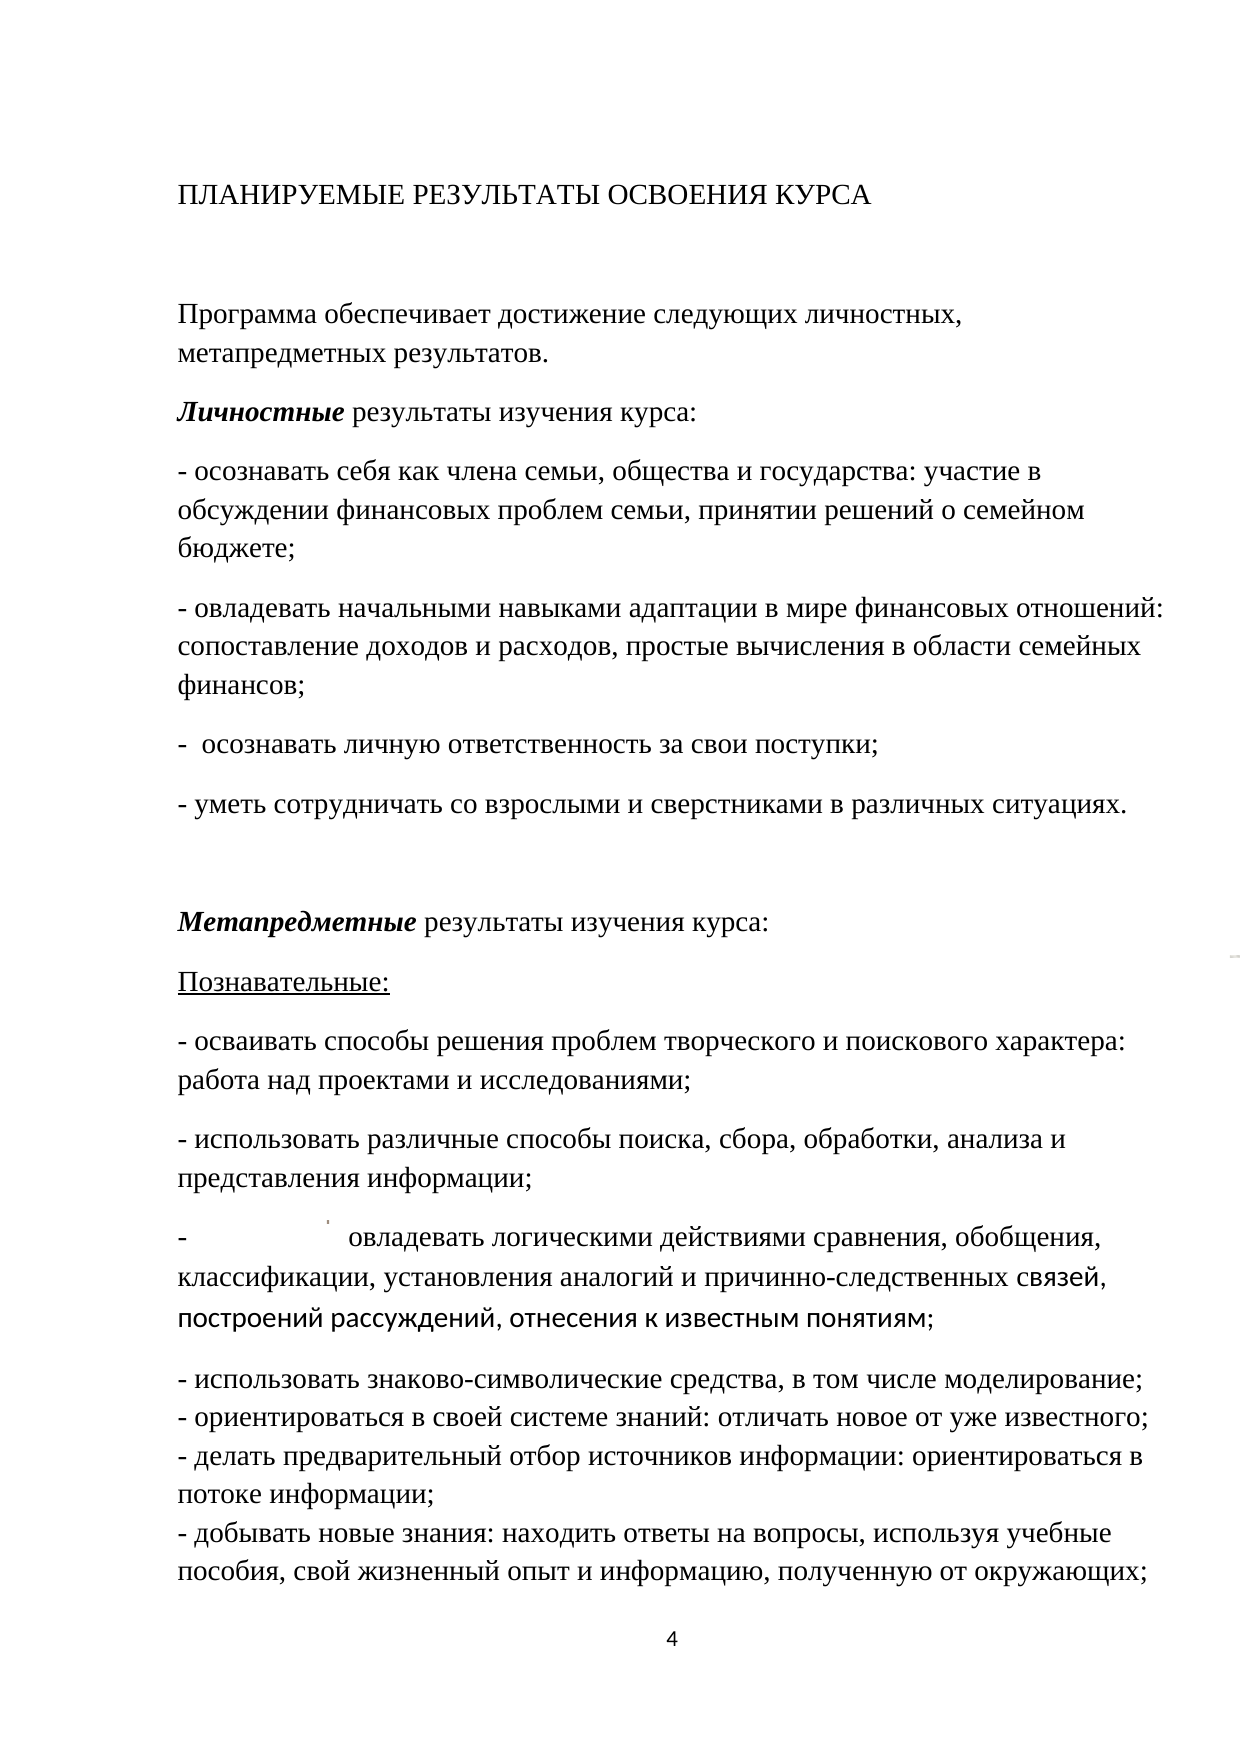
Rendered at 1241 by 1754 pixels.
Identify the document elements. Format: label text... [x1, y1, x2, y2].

text - овладевать логическими действиями сравнения, обобщения, классификации, установления аналогий и причинно-следственных связей, построений рассуждений, отнесения к известным понятиям; [177, 1219, 1167, 1334]
text Программа обеспечивает достижение следующих личностных, метапредметных результатов. [177, 296, 1167, 368]
text - осознавать личную ответственность за свои поступки; [177, 726, 1167, 760]
text - использовать знаково-символические средства, в том числе моделирование; [177, 1361, 1165, 1394]
text - осваивать способы решения проблем творческого и поискового характера: работа над проектами и исследованиями; [177, 1023, 1167, 1095]
text ПЛАНИРУЕМЫЕ РЕЗУЛЬТАТЫ ОСВОЕНИЯ КУРСА [177, 177, 1167, 211]
text - осознавать себя как члена семьи, общества и государства: участие в обсуждении финансовых проблем семьи, принятии решений о семейном бюджете; [177, 453, 1167, 564]
text - ориентироваться в своей системе знаний: отличать новое от уже известного; [177, 1399, 1167, 1433]
text Личностные результаты изучения курса: [177, 394, 1167, 428]
text - уметь сотрудничать со взрослыми и сверстниками в различных ситуациях. [177, 786, 1167, 819]
text - овладевать начальными навыками адаптации в мире финансовых отношений: сопоставление доходов и расходов, простые вычисления в области семейных финансов; [177, 590, 1167, 701]
text Познавательные: [177, 964, 1167, 997]
text - использовать различные способы поиска, сбора, обработки, анализа и представления информации; [177, 1121, 1167, 1193]
text - добывать новые знания: находить ответы на вопросы, используя учебные пособия, свой жизненный опыт и информацию, полученную от окружающих; [177, 1515, 1167, 1587]
text Метапредметные результаты изучения курса: [177, 904, 1167, 938]
text - делать предварительный отбор источников информации: ориентироваться в потоке информации; [177, 1438, 1167, 1510]
